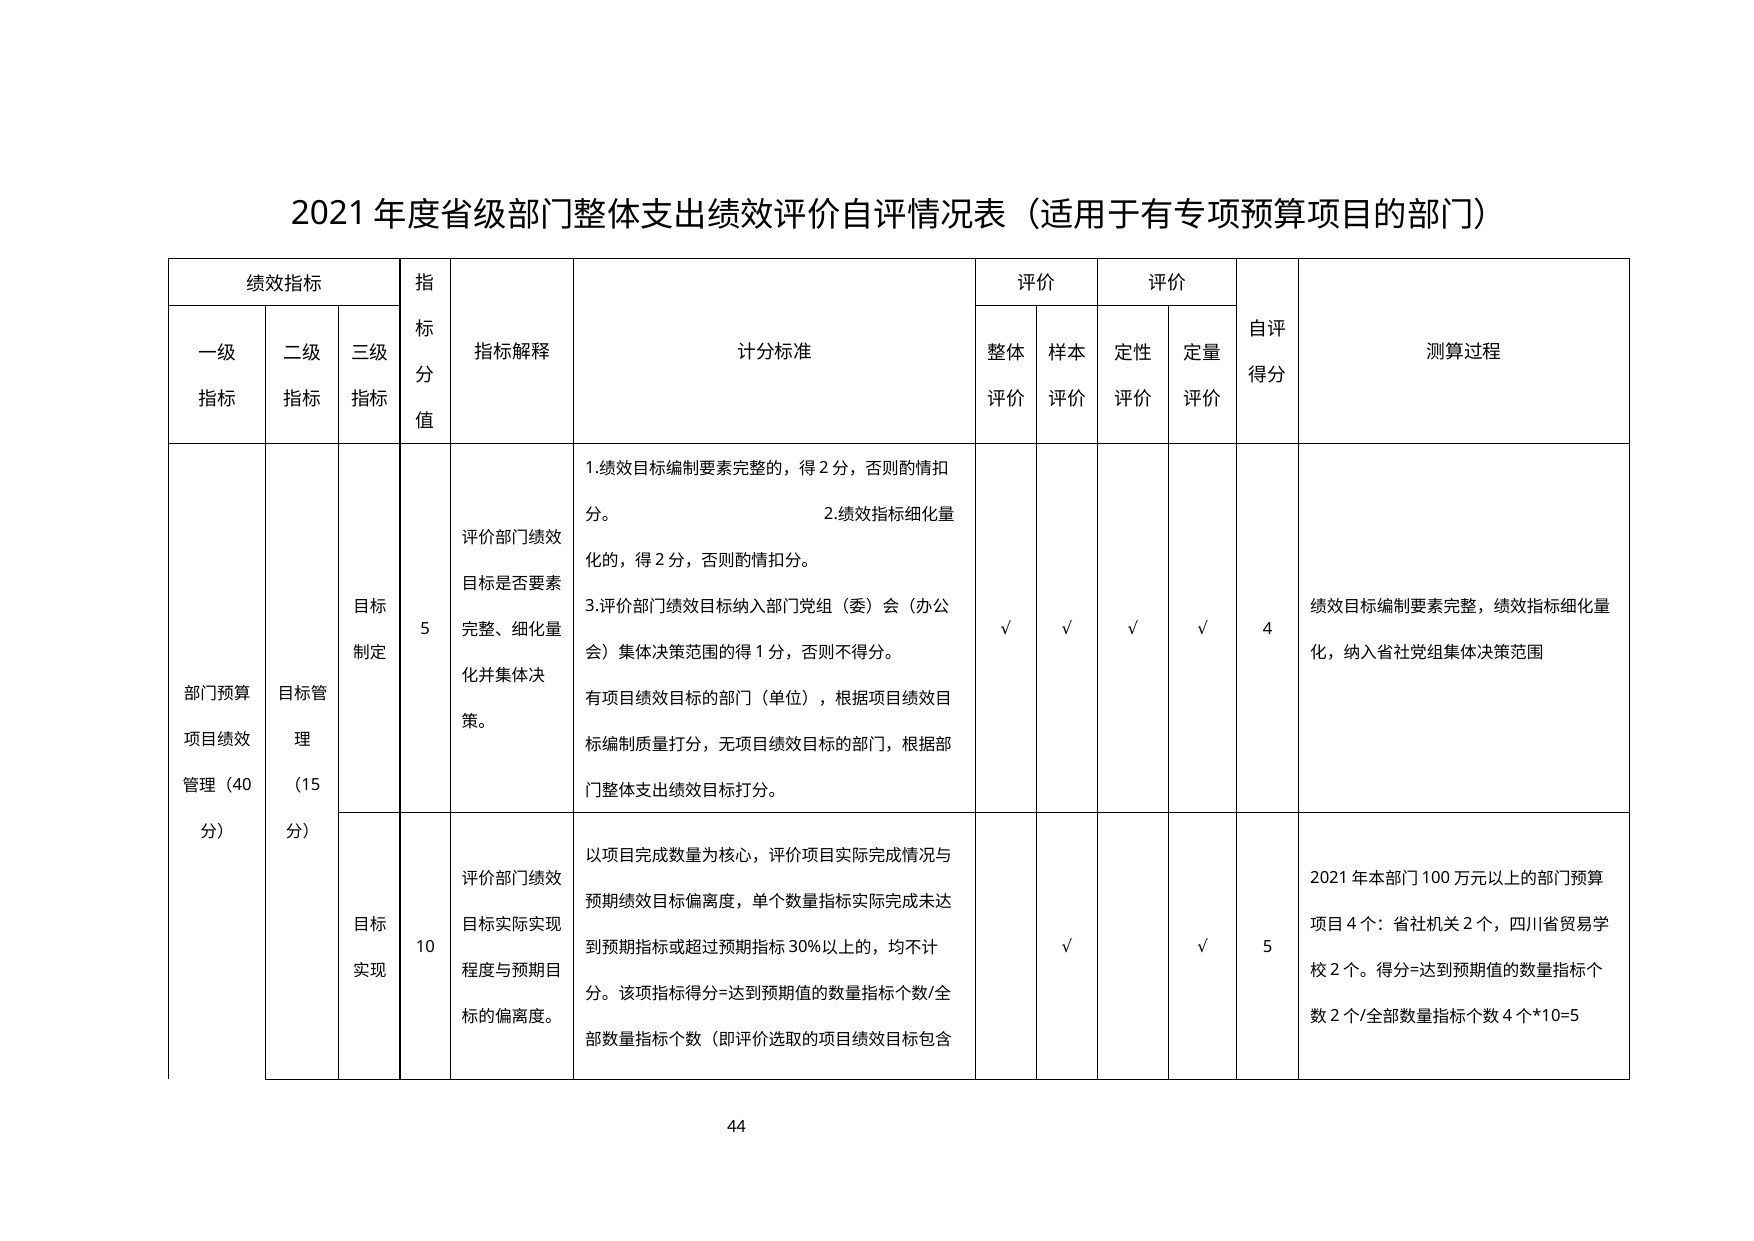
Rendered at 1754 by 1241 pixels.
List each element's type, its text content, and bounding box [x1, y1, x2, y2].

table_cell 评价 属性 [1098, 259, 1236, 305]
table_cell 5 [401, 444, 450, 812]
table_cell √ [1037, 813, 1097, 1078]
table_cell 绩效指标 [169, 259, 399, 305]
table_cell 部门预算项目绩效管理（40分） [169, 444, 265, 1078]
table_cell √ [976, 444, 1036, 812]
table_cell 指标分值 [401, 259, 450, 443]
table_cell √ [1037, 444, 1097, 812]
table_cell 整体评价 [976, 306, 1036, 443]
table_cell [574, 813, 975, 1078]
table_cell 三级指标 [339, 306, 399, 443]
table_cell 5 [1237, 813, 1298, 1078]
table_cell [451, 813, 573, 1078]
table_cell 测算过程 [1299, 259, 1629, 443]
table_cell √ [1169, 444, 1236, 812]
table_cell 绩效目标编制要素完整，绩效指标细化量化，纳入省社党组集体决策范围 [1299, 444, 1629, 812]
table_cell [1098, 813, 1168, 1078]
table_cell 指标解释 [451, 259, 573, 443]
table_header 2021年度省级部门整体支出绩效评价自评情况表（适用于有专项预算项目的部门） [168, 166, 1629, 258]
table_cell 目标管理（15分） [266, 444, 338, 1078]
table_cell 4 [1237, 444, 1298, 812]
table_cell 定性评价 [1098, 306, 1168, 443]
table_cell √ [1169, 813, 1236, 1078]
table_cell 定量评价 [1169, 306, 1236, 443]
table_cell √ [1098, 444, 1168, 812]
table_cell 评价 方式 [976, 259, 1097, 305]
table_cell 自评 得分 [1237, 259, 1298, 443]
table_cell 目标制定 [339, 444, 399, 812]
table_cell 样本评价 [1037, 306, 1097, 443]
table_cell [976, 813, 1036, 1078]
table_cell 评价部门绩效目标是否要素完整、细化量化并集体决策。 [451, 444, 573, 812]
table_cell 计分标准 [574, 259, 975, 443]
table_cell 1.绩效目标编制要素完整的，得2分，否则酌情扣分。 2.绩效指标细化量化的，得2分，否则酌情扣分。 3.评价部门绩效目标纳入部门党组（委）会（办公会）集体决策范围的得1分，否则不得分。 有项目绩效目标的部门（单位），根据项目绩效目标编制质量打分，无项目绩效目标的部门，根据部门整体支出绩效目标打分。 [574, 444, 975, 812]
table_cell 目标实现 [339, 813, 399, 1078]
table_cell 二级指标 [266, 306, 338, 443]
table_cell 一级 指标 [169, 306, 265, 443]
table_cell 10 [401, 813, 450, 1078]
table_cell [1299, 813, 1629, 1078]
